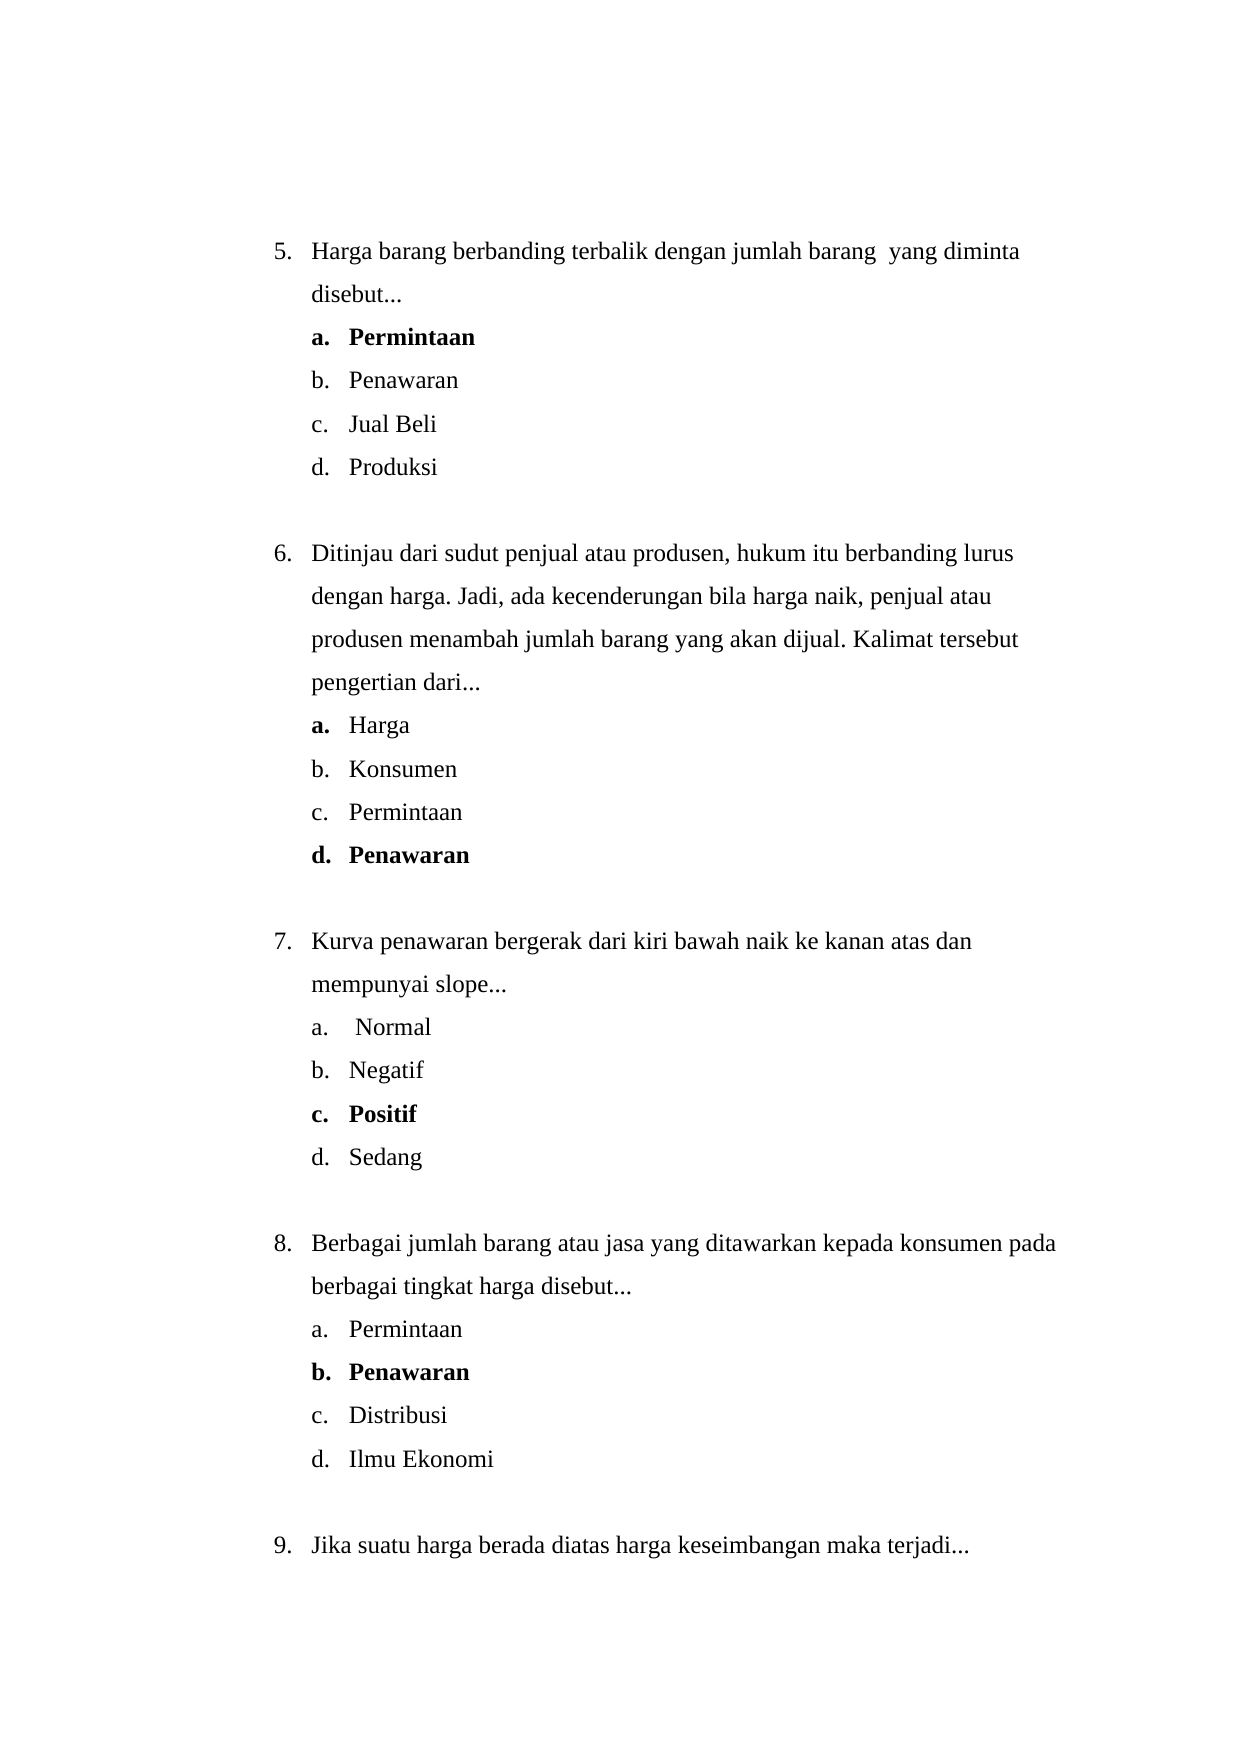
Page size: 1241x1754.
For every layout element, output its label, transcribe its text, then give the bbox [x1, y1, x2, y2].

list Jika suatu harga berada diatas harga keseimbangan maka terjadi... [274, 1530, 1063, 1559]
list Harga [311, 711, 1063, 739]
list Harga barang berbanding terbalik dengan jumlah barang yang diminta disebut... [274, 236, 1063, 308]
list Berbagai jumlah barang atau jasa yang ditawarkan kepada konsumen pada berbagai tingkat harga disebut... [274, 1228, 1063, 1300]
list Permintaan [311, 797, 1063, 826]
list Normal [311, 1012, 1063, 1041]
list Permintaan [311, 1314, 1063, 1343]
list Positif [311, 1099, 1063, 1127]
list Jual Beli [311, 409, 1063, 437]
list Kurva penawaran bergerak dari kiri bawah naik ke kanan atas dan mempunyai slope... [274, 926, 1063, 998]
list Konsumen [311, 754, 1063, 782]
list Ditinjau dari sudut penjual atau produsen, hukum itu berbanding lurus dengan harga. Jadi, ada kecenderungan bila harga naik, penjual atau produsen menambah jumlah barang yang akan dijual. Kalimat tersebut pengertian dari... [274, 538, 1063, 696]
list Produksi [311, 452, 1063, 481]
list Distribusi [311, 1401, 1063, 1429]
list Sedang [311, 1142, 1063, 1171]
list Negatif [311, 1056, 1063, 1084]
list Penawaran [311, 366, 1063, 394]
list Penawaran [311, 1357, 1063, 1386]
list Permintaan [311, 322, 1063, 351]
list Ilmu Ekonomi [311, 1444, 1063, 1472]
list Penawaran [311, 840, 1063, 869]
